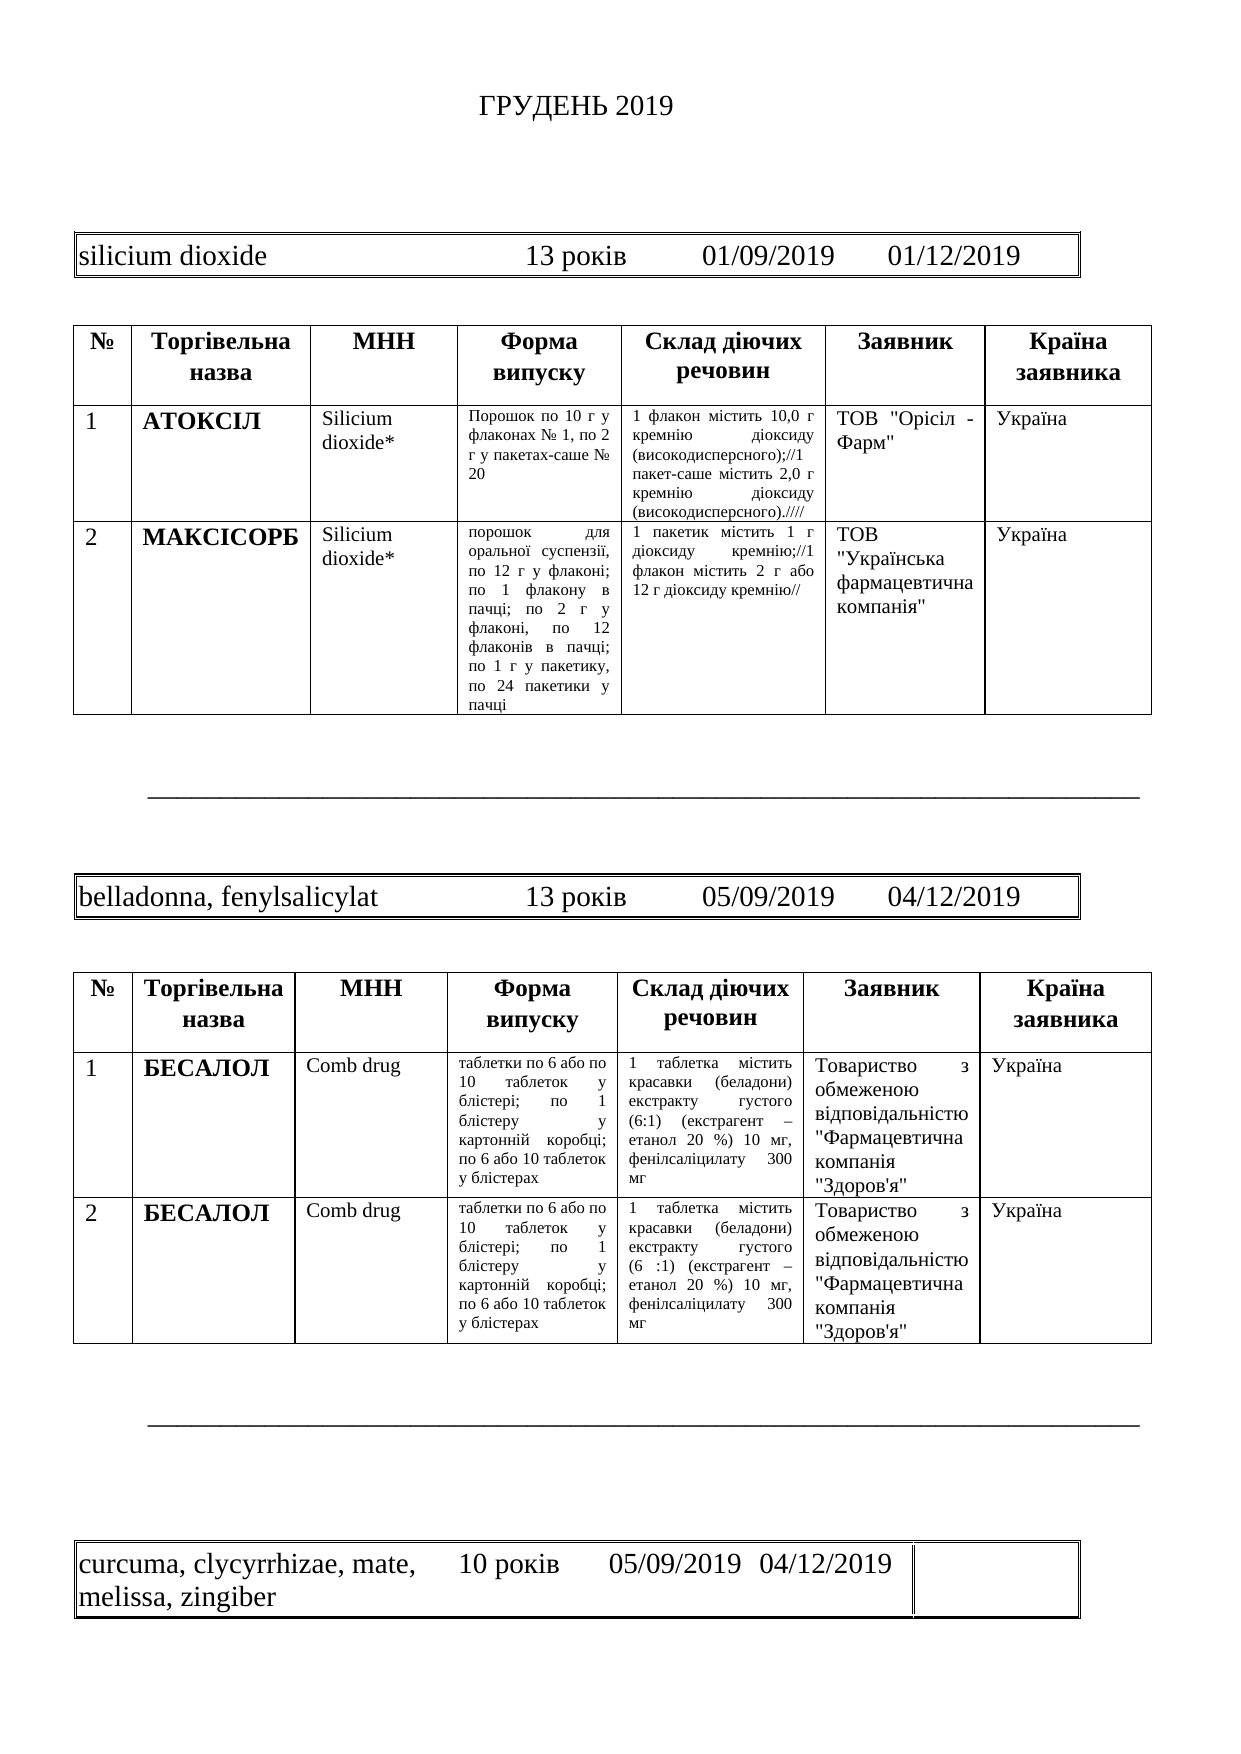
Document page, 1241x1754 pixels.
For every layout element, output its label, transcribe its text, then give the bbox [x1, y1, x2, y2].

table_header Заявник [826, 326, 984, 405]
table_cell 1 флакон містить 10,0 г кремнію діоксиду (високодисперсного);//1 пакет-саше містить 2,0 г кремнію діоксиду (високодисперсного).//// [622, 406, 825, 521]
table_cell Порошок по 10 г у флаконах № 1, по 2 г у пакетах-саше № 20 [458, 406, 621, 521]
table_header 05/09/2019 [699, 877, 884, 916]
table_header 10 років [455, 1543, 605, 1616]
table_cell таблетки по 6 або по 10 таблеток у блістері; по 1 блістеру у картонній коробці; по 6 або 10 таблеток у блістерах [448, 1198, 617, 1343]
table_header 01/12/2019 [884, 235, 1078, 274]
table_cell АТОКСІЛ [132, 406, 310, 521]
table_header belladonna, fenylsalicylat [77, 877, 522, 916]
table_header МНН [311, 326, 457, 405]
table_header Заявник [804, 973, 979, 1052]
table_header Форма випуску [458, 326, 621, 405]
table_header № [74, 326, 131, 405]
table_cell БЕСАЛОЛ [133, 1053, 294, 1197]
text ГРУДЕНЬ 2019 [148, 88, 1152, 122]
table_cell 1 таблетка містить красавки (беладони) екстракту густого (6:1) (екстрагент – етанол 20 %) 10 мг, фенілсаліцилату 300 мг [618, 1053, 803, 1197]
table_cell Silicium dioxide* [311, 522, 457, 714]
text ____________________________________________________________________ [148, 768, 1152, 801]
table_header Країна заявника [986, 326, 1151, 405]
table_cell БЕСАЛОЛ [133, 1198, 294, 1343]
table_cell Товариство з обмеженою відповідальністю "Фармацевтична компанія "Здоров'я" [804, 1198, 979, 1343]
table_cell таблетки по 6 або по 10 таблеток у блістері; по 1 блістеру у картонній коробці; по 6 або 10 таблеток у блістерах [448, 1053, 617, 1197]
table_cell ТОВ "Орісіл - Фарм" [826, 406, 984, 521]
table_cell Товариство з обмеженою відповідальністю "Фармацевтична компанія "Здоров'я" [804, 1053, 979, 1197]
table_header Країна заявника [981, 973, 1151, 1052]
table_cell Україна [981, 1053, 1151, 1197]
table_cell Україна [986, 406, 1151, 521]
table_header Форма випуску [448, 973, 617, 1052]
table_cell 1 [74, 406, 131, 521]
table_header Торгівельна назва [132, 326, 310, 405]
table_cell Comb drug [296, 1053, 447, 1197]
table_header 13 років [522, 235, 699, 274]
table_header Склад діючих речовин [618, 973, 803, 1052]
table_header 04/12/2019 [884, 877, 1078, 916]
table_header МНН [296, 973, 447, 1052]
table_header 04/12/2019 [756, 1543, 913, 1616]
table_header № [74, 973, 132, 1052]
table_cell порошок для оральної суспензії, по 12 г у флаконі; по 1 флакону в пачці; по 2 г у флаконі, по 12 флаконів в пачці; по 1 г у пакетику, по 24 пакетики у пачці [458, 522, 621, 714]
table_header [914, 1543, 1078, 1616]
table_cell Україна [986, 522, 1151, 714]
table_cell Україна [981, 1198, 1151, 1343]
table_header Склад діючих речовин [622, 326, 825, 405]
table_header 05/09/2019 [605, 1543, 756, 1616]
table_header curcuma, clycyrrhizae, mate, melissa, zingiber [77, 1543, 455, 1616]
text ____________________________________________________________________ [148, 1397, 1152, 1430]
table_cell Comb drug [296, 1198, 447, 1343]
table_cell 1 таблетка містить красавки (беладони) екстракту густого (6 :1) (екстрагент – етанол 20 %) 10 мг, фенілсаліцилату 300 мг [618, 1198, 803, 1343]
table_cell Silicium dioxide* [311, 406, 457, 521]
table_header 13 років [522, 877, 699, 916]
table_cell 2 [74, 1198, 132, 1343]
table_header Торгівельна назва [133, 973, 294, 1052]
table_cell МАКСІСОРБ [132, 522, 310, 714]
table_cell ТОВ "Українська фармацевтична компанія" [826, 522, 984, 714]
table_header 01/09/2019 [699, 235, 884, 274]
table_header silicium dioxide [77, 235, 522, 274]
table_cell 2 [74, 522, 131, 714]
table_cell 1 [74, 1053, 132, 1197]
table_cell 1 пакетик містить 1 г діоксиду кремнію;//1 флакон містить 2 г або 12 г діоксиду кремнію// [622, 522, 825, 714]
